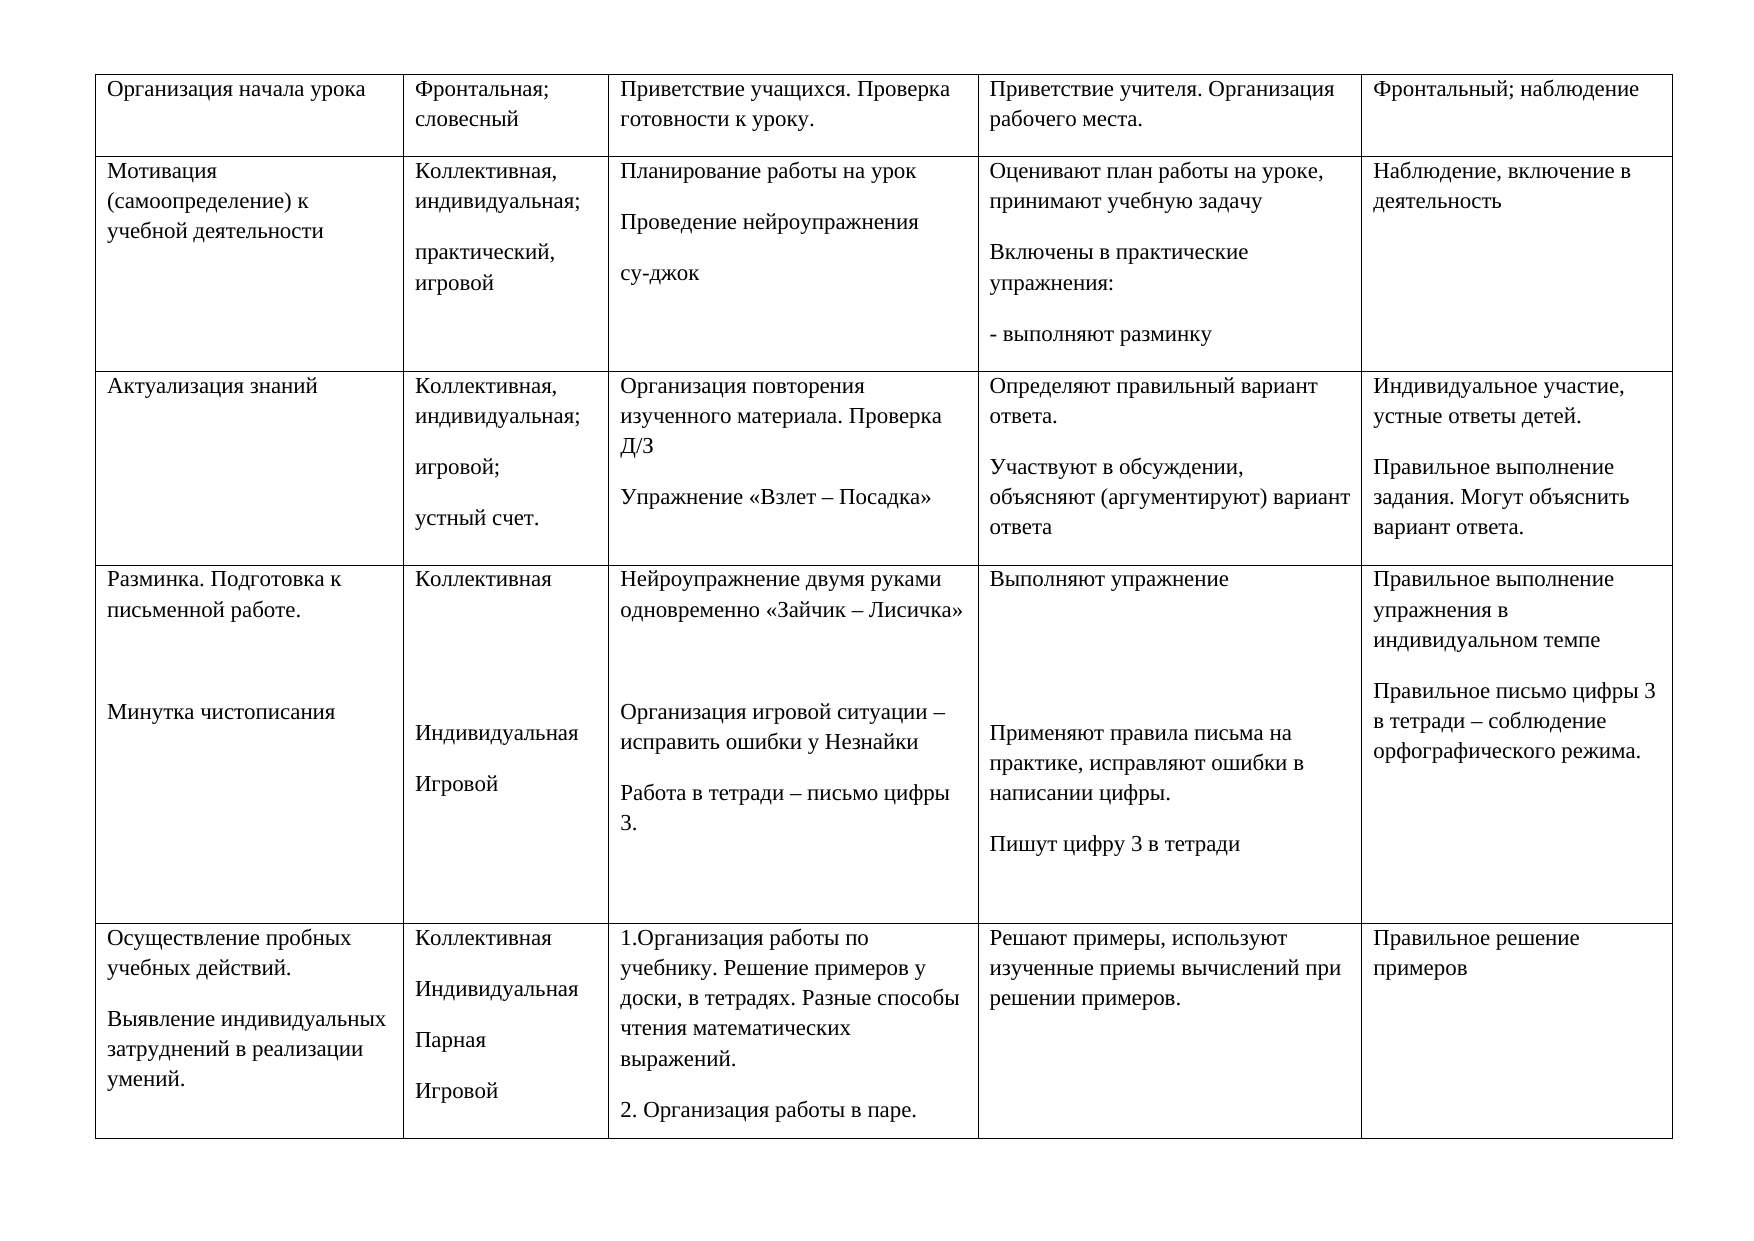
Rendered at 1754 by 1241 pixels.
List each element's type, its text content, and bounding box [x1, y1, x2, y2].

table_cell Приветствие учащихся. Проверка готовности к уроку. [609, 75, 978, 156]
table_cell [96, 924, 403, 1137]
table_cell Индивидуальное участие, устные ответы детей. Правильное выполнение задания. Могут объяснить вариант ответа. [1362, 372, 1672, 564]
table_cell Выполняют упражнение Применяют правила письма на практике, исправляют ошибки в написании цифры. Пишут цифру 3 в тетради [979, 566, 1361, 923]
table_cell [609, 924, 978, 1137]
table_cell Коллективная Индивидуальная Игровой [404, 566, 608, 923]
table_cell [1362, 924, 1672, 1137]
table_cell Фронтальная; словесный [404, 75, 608, 156]
table_cell Коллективная, индивидуальная; игровой; устный счет. [404, 372, 608, 564]
table_cell Коллективная, индивидуальная; практический, игровой [404, 157, 608, 371]
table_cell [979, 924, 1361, 1137]
table_cell Определяют правильный вариант ответа. Участвуют в обсуждении, объясняют (аргументируют) вариант ответа [979, 372, 1361, 564]
table_cell Планирование работы на урок Проведение нейроупражнения су-джок [609, 157, 978, 371]
table_cell Нейроупражнение двумя руками одновременно «Зайчик – Лисичка» Организация игровой ситуации – исправить ошибки у Незнайки Работа в тетради – письмо цифры 3. [609, 566, 978, 923]
table_cell Наблюдение, включение в деятельность [1362, 157, 1672, 371]
table_cell Организация начала урока [96, 75, 403, 156]
table_cell Оценивают план работы на уроке, принимают учебную задачу Включены в практические упражнения: - выполняют разминку [979, 157, 1361, 371]
table_cell Разминка. Подготовка к письменной работе. Минутка чистописания [96, 566, 403, 923]
table_cell Приветствие учителя. Организация рабочего места. [979, 75, 1361, 156]
table_cell Мотивация (самоопределение) к учебной деятельности [96, 157, 403, 371]
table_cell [404, 924, 608, 1137]
table_cell Фронтальный; наблюдение [1362, 75, 1672, 156]
table_cell Организация повторения изученного материала. Проверка Д/З Упражнение «Взлет – Посадка» [609, 372, 978, 564]
table_cell Актуализация знаний [96, 372, 403, 564]
table_cell Правильное выполнение упражнения в индивидуальном темпе Правильное письмо цифры 3 в тетради – соблюдение орфографического режима. [1362, 566, 1672, 923]
